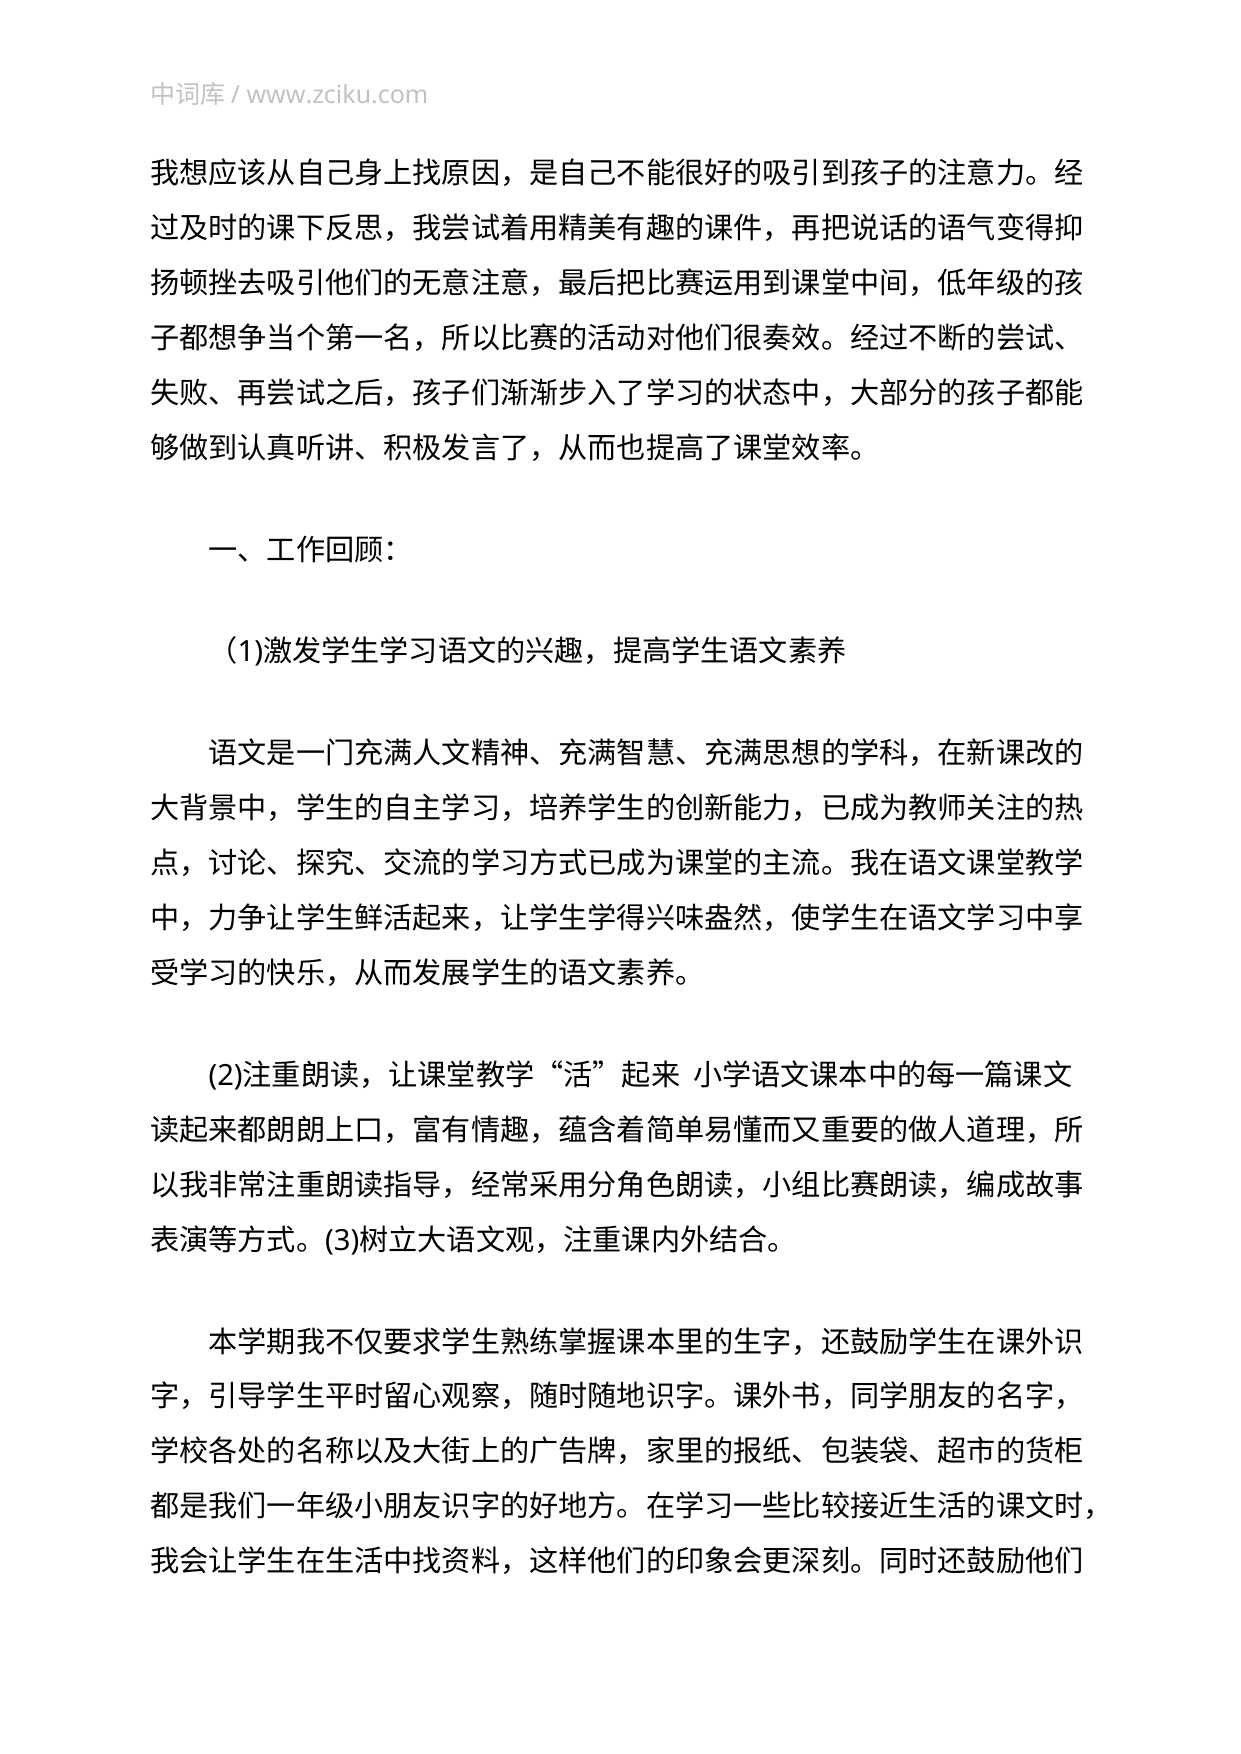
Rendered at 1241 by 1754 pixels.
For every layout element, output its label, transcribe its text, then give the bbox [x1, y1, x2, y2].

text 语文是一门充满人文精神、充满智慧、充满思想的学科，在新课改的大背景中，学生的自主学习，培养学生的创新能力，已成为教师关注的热点，讨论、探究、交流的学习方式已成为课堂的主流。我在语文课堂教学中，力争让学生鲜活起来，让学生学得兴味盎然，使学生在语文学习中享受学习的快乐，从而发展学生的语文素养。 [150, 730, 1090, 992]
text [150, 1318, 1090, 1580]
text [150, 150, 1090, 467]
text 一、工作回顾： [150, 526, 1090, 568]
text （1)激发学生学习语文的兴趣，提高学生语文素养 [150, 628, 1090, 670]
text (2)注重朗读，让课堂教学“活”起来 小学语文课本中的每一篇课文读起来都朗朗上口，富有情趣，蕴含着简单易懂而又重要的做人道理，所以我非常注重朗读指导，经常采用分角色朗读，小组比赛朗读，编成故事表演等方式。(3)树立大语文观，注重课内外结合。 [150, 1051, 1090, 1258]
